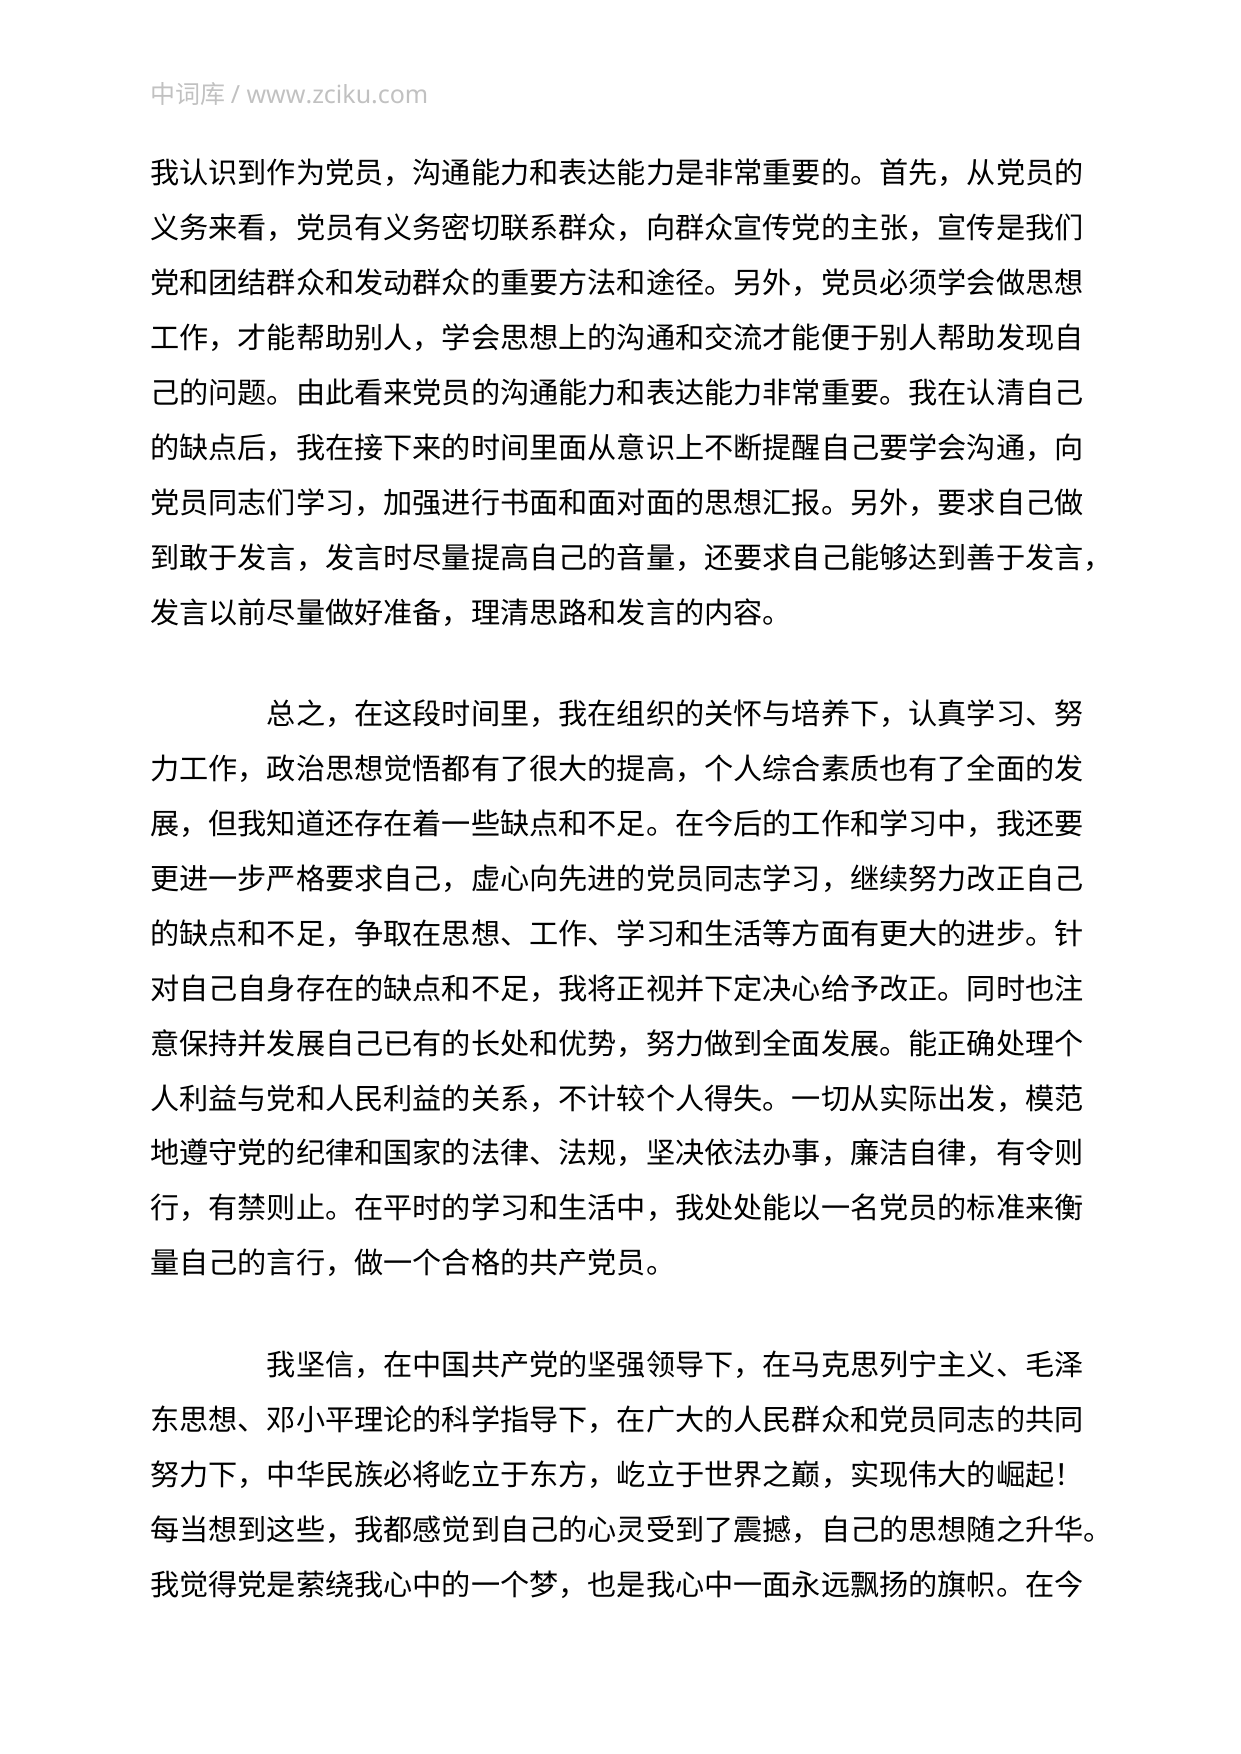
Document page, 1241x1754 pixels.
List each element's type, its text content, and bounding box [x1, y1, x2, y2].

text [150, 1342, 1090, 1603]
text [150, 150, 1090, 631]
text 总之，在这段时间里，我在组织的关怀与培养下，认真学习、努力工作，政治思想觉悟都有了很大的提高，个人综合素质也有了全面的发展，但我知道还存在着一些缺点和不足。在今后的工作和学习中，我还要更进一步严格要求自己，虚心向先进的党员同志学习，继续努力改正自己的缺点和不足，争取在思想、工作、学习和生活等方面有更大的进步。针对自己自身存在的缺点和不足，我将正视并下定决心给予改正。同时也注意保持并发展自己已有的长处和优势，努力做到全面发展。能正确处理个人利益与党和人民利益的关系，不计较个人得失。一切从实际出发，模范地遵守党的纪律和国家的法律、法规，坚决依法办事，廉洁自律，有令则行，有禁则止。在平时的学习和生活中，我处处能以一名党员的标准来衡量自己的言行，做一个合格的共产党员。 [150, 691, 1090, 1282]
